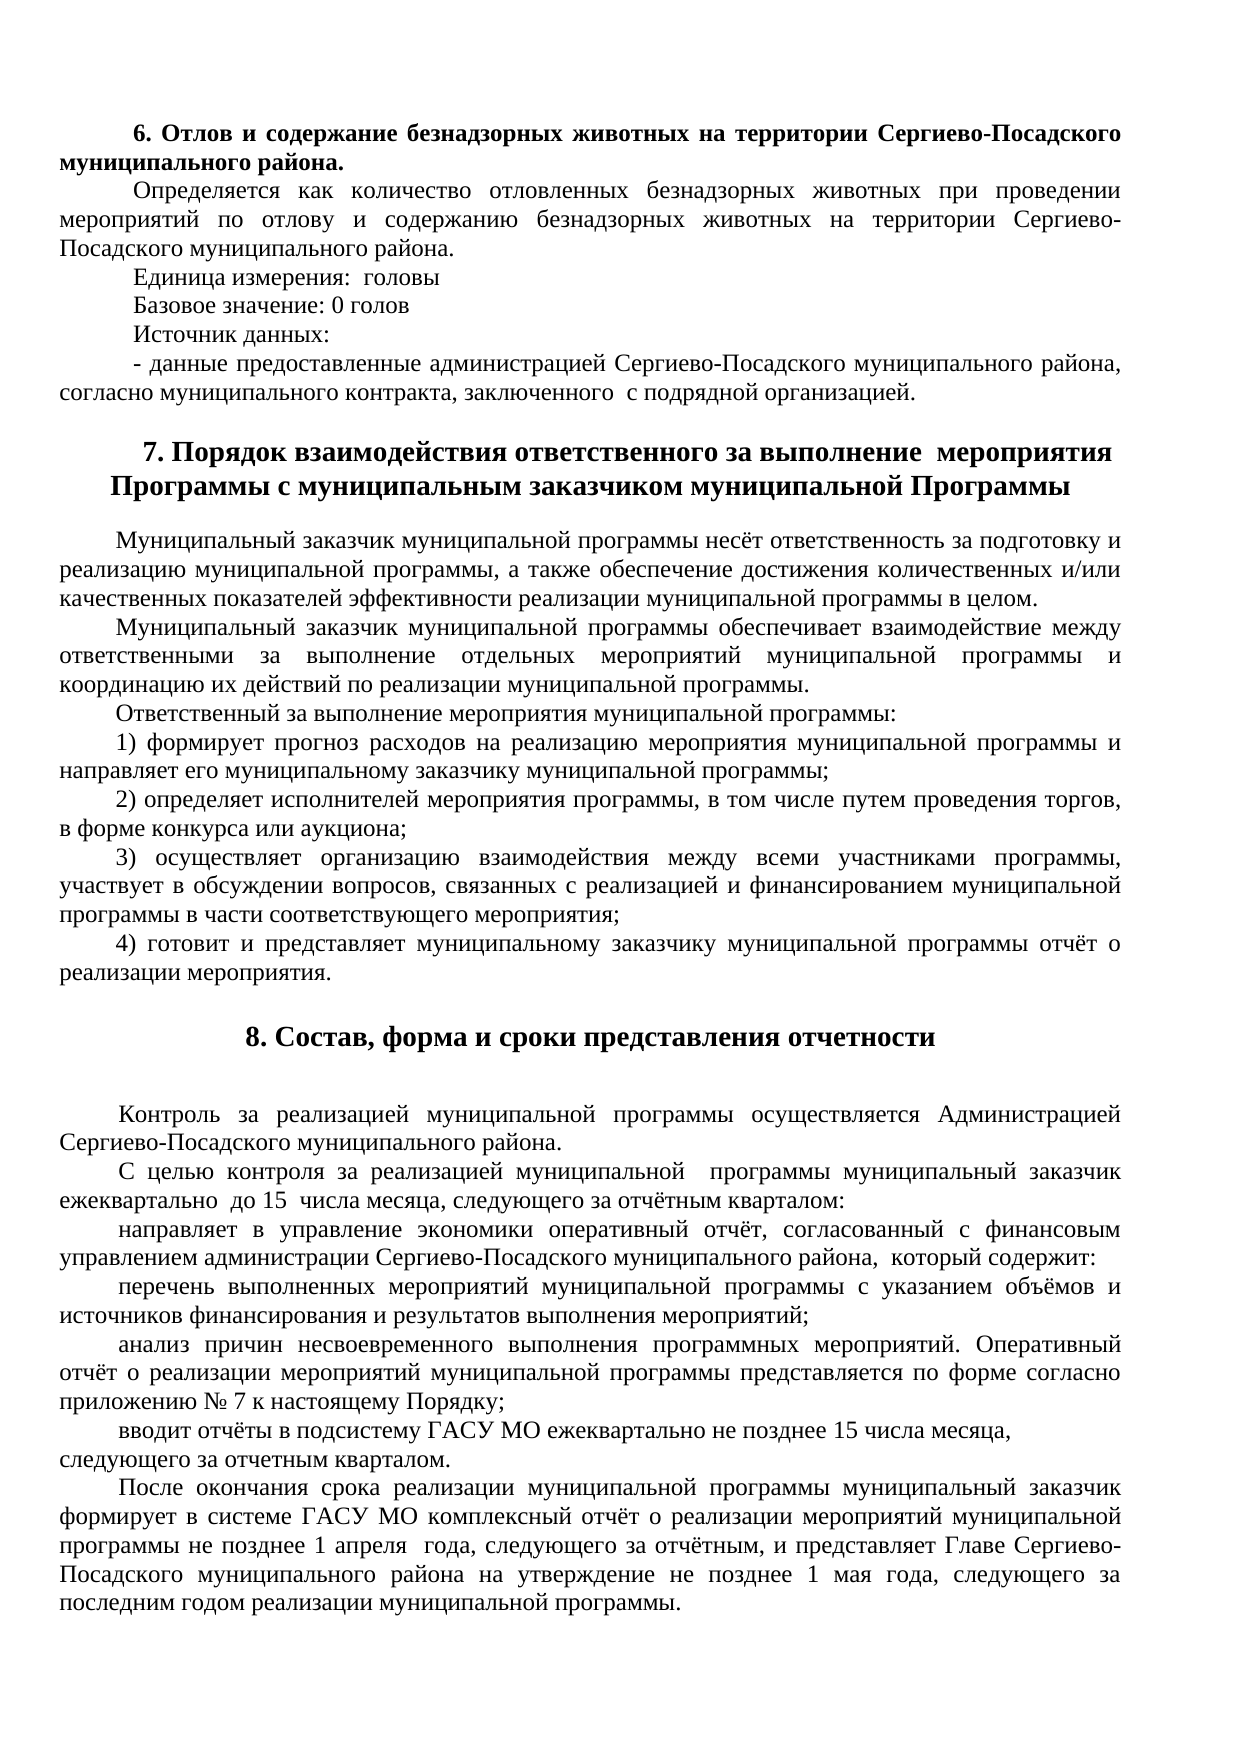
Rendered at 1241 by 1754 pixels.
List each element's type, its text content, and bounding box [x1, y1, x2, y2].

text Муниципальный заказчик муниципальной программы несёт ответственность за подготовку и реализацию муниципальной программы, а также обеспечение достижения количественных и/или качественных показателей эффективности реализации муниципальной программы в целом. [59, 526, 1122, 612]
text Ответственный за выполнение мероприятия муниципальной программы: [59, 698, 1122, 727]
text Базовое значение: 0 голов [59, 291, 1122, 319]
text С целью контроля за реализацией муниципальной программы муниципальный заказчик ежеквартально до 15 числа месяца, следующего за отчётным кварталом: [59, 1156, 1122, 1214]
text Контроль за реализацией муниципальной программы осуществляется Администрацией Сергиево-Посадского муниципального района. [59, 1099, 1122, 1156]
text перечень выполненных мероприятий муниципальной программы с указанием объёмов и источников финансирования и результатов выполнения мероприятий; [59, 1271, 1122, 1329]
text 7. Порядок взаимодействия ответственного за выполнение мероприятия Программы с муниципальным заказчиком муниципальной Программы [59, 434, 1122, 501]
text Единица измерения: головы [59, 262, 1122, 291]
text После окончания срока реализации муниципальной программы муниципальный заказчик формирует в системе ГАСУ МО комплексный отчёт о реализации мероприятий муниципальной программы не позднее 1 апреля года, следующего за отчётным, и представляет Главе Сергиево-Посадского муниципального района на утверждение не позднее 1 мая года, следующего за последним годом реализации муниципальной программы. [59, 1472, 1122, 1616]
text Источник данных: [59, 319, 1122, 348]
text 8. Состав, форма и сроки представления отчетности [59, 1019, 1122, 1053]
text Определяется как количество отловленных безнадзорных животных при проведении мероприятий по отлову и содержанию безнадзорных животных на территории Сергиево-Посадского муниципального района. [59, 176, 1122, 262]
text анализ причин несвоевременного выполнения программных мероприятий. Оперативный отчёт о реализации мероприятий муниципальной программы представляется по форме согласно приложению № 7 к настоящему Порядку; [59, 1329, 1122, 1415]
text 4) готовит и представляет муниципальному заказчику муниципальной программы отчёт о реализации мероприятия. [59, 928, 1122, 986]
text 3) осуществляет организацию взаимодействия между всеми участниками программы, участвует в обсуждении вопросов, связанных с реализацией и финансированием муниципальной программы в части соответствующего мероприятия; [59, 842, 1122, 928]
text направляет в управление экономики оперативный отчёт, согласованный с финансовым управлением администрации Сергиево-Посадского муниципального района, который содержит: [59, 1214, 1122, 1271]
text вводит отчёты в подсистему ГАСУ МО ежеквартально не позднее 15 числа месяца, следующего за отчетным кварталом. [59, 1415, 1122, 1472]
text 1) формирует прогноз расходов на реализацию мероприятия муниципальной программы и направляет его муниципальному заказчику муниципальной программы; [59, 727, 1122, 784]
text Муниципальный заказчик муниципальной программы обеспечивает взаимодействие между ответственными за выполнение отдельных мероприятий муниципальной программы и координацию их действий по реализации муниципальной программы. [59, 612, 1122, 698]
text - данные предоставленные администрацией Сергиево-Посадского муниципального района, согласно муниципального контракта, заключенного с подрядной организацией. [59, 348, 1122, 406]
text 2) определяет исполнителей мероприятия программы, в том числе путем проведения торгов, в форме конкурса или аукциона; [59, 784, 1122, 842]
text 6. Отлов и содержание безнадзорных животных на территории Сергиево-Посадского муниципального района. [59, 118, 1122, 176]
